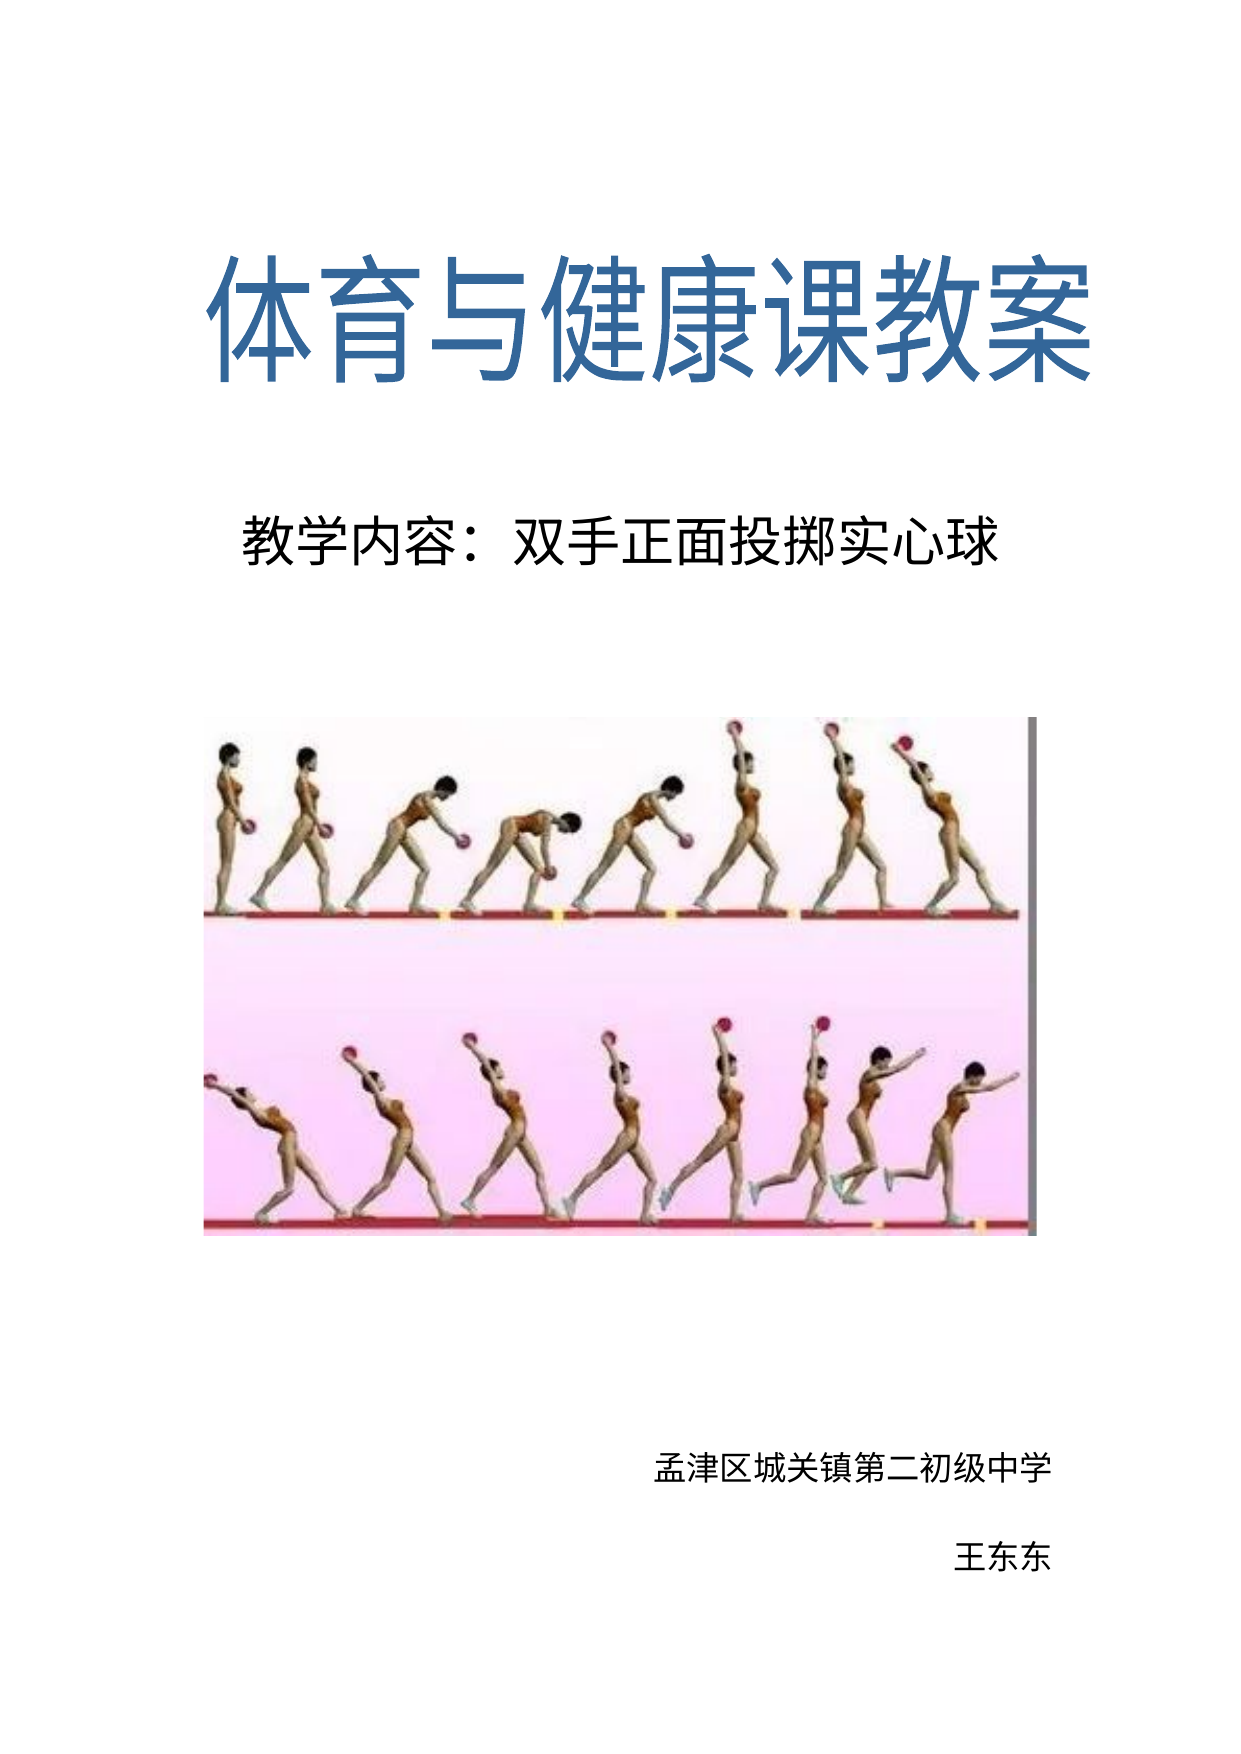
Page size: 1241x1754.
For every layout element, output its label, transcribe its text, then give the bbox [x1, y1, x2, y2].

text 教学内容：双手正面投掷实心球 [187, 489, 1053, 586]
text 孟津区城关镇第二初级中学 [187, 1434, 1053, 1499]
picture [203, 717, 1037, 1236]
text 王东东 [187, 1523, 1053, 1588]
